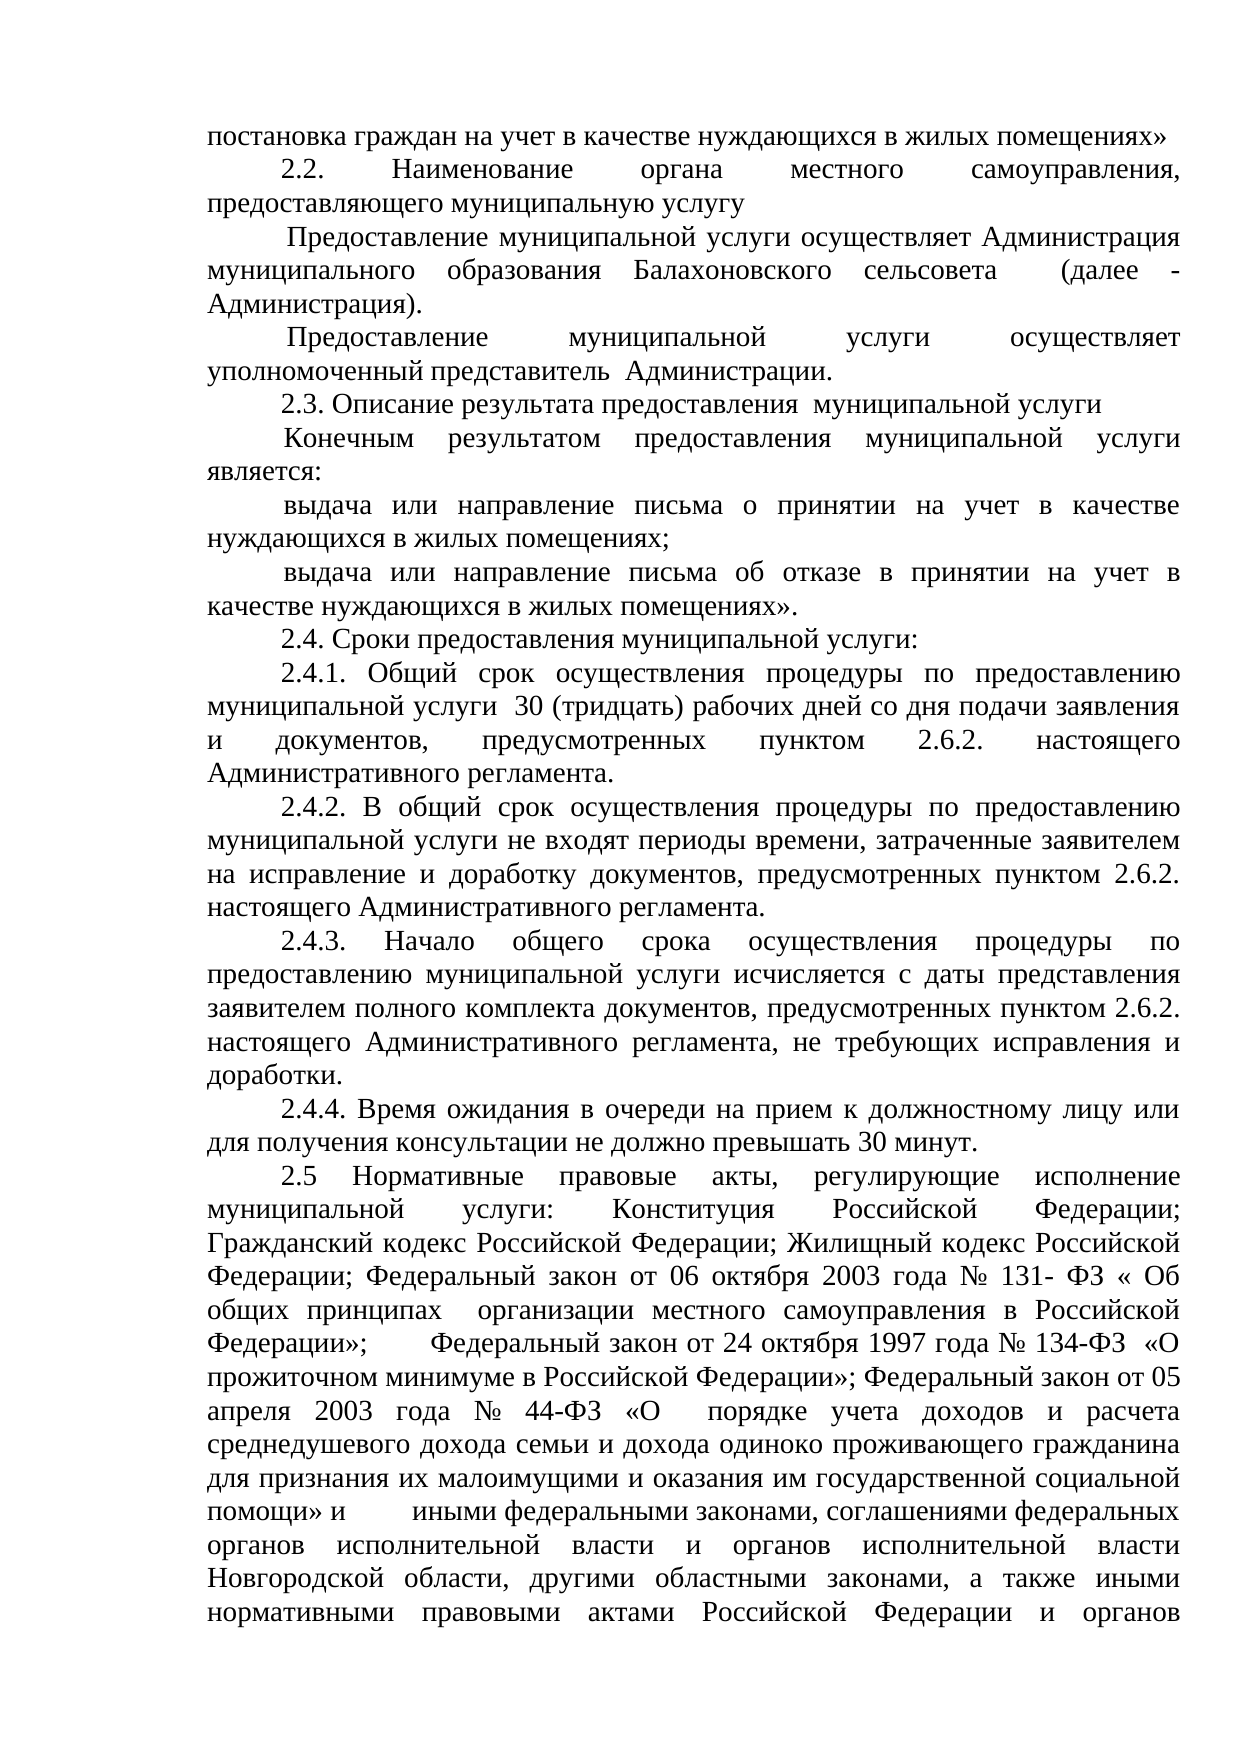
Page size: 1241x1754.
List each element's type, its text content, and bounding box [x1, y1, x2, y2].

text 2.4. Сроки предоставления муниципальной услуги: [207, 621, 1181, 655]
text Конечным результатом предоставления муниципальной услуги является: [207, 420, 1181, 487]
text 2.3. Описание результата предоставления муниципальной услуги [207, 386, 1181, 420]
text Предоставление муниципальной услуги осуществляет Администрация муниципального образования Балахоновского сельсовета (далее - Администрация). [207, 219, 1181, 319]
text 2.4.3. Начало общего срока осуществления процедуры по предоставлению муниципальной услуги исчисляется с даты представления заявителем полного комплекта документов, предусмотренных пунктом 2.6.2. настоящего Административного регламента, не требующих исправления и доработки. [207, 923, 1181, 1091]
text Предоставление муниципальной услуги осуществляет уполномоченный представитель Администрации. [207, 319, 1181, 386]
text 2.4.4. Время ожидания в очереди на прием к должностному лицу или для получения консультации не должно превышать 30 минут. [207, 1091, 1181, 1158]
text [207, 1158, 1181, 1627]
text выдача или направление письма об отказе в принятии на учет в качестве нуждающихся в жилых помещениях». [207, 554, 1181, 621]
text 2.2. Наименование органа местного самоуправления, предоставляющего муниципальную услугу [207, 152, 1181, 219]
text 2.4.2. В общий срок осуществления процедуры по предоставлению муниципальной услуги не входят периоды времени, затраченные заявителем на исправление и доработку документов, предусмотренных пунктом 2.6.2. настоящего Административного регламента. [207, 789, 1181, 923]
text 2.4.1. Общий срок осуществления процедуры по предоставлению муниципальной услуги 30 (тридцать) рабочих дней со дня подачи заявления и документов, предусмотренных пунктом 2.6.2. настоящего Административного регламента. [207, 655, 1181, 789]
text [207, 118, 1181, 152]
text выдача или направление письма о принятии на учет в качестве нуждающихся в жилых помещениях; [207, 487, 1181, 554]
